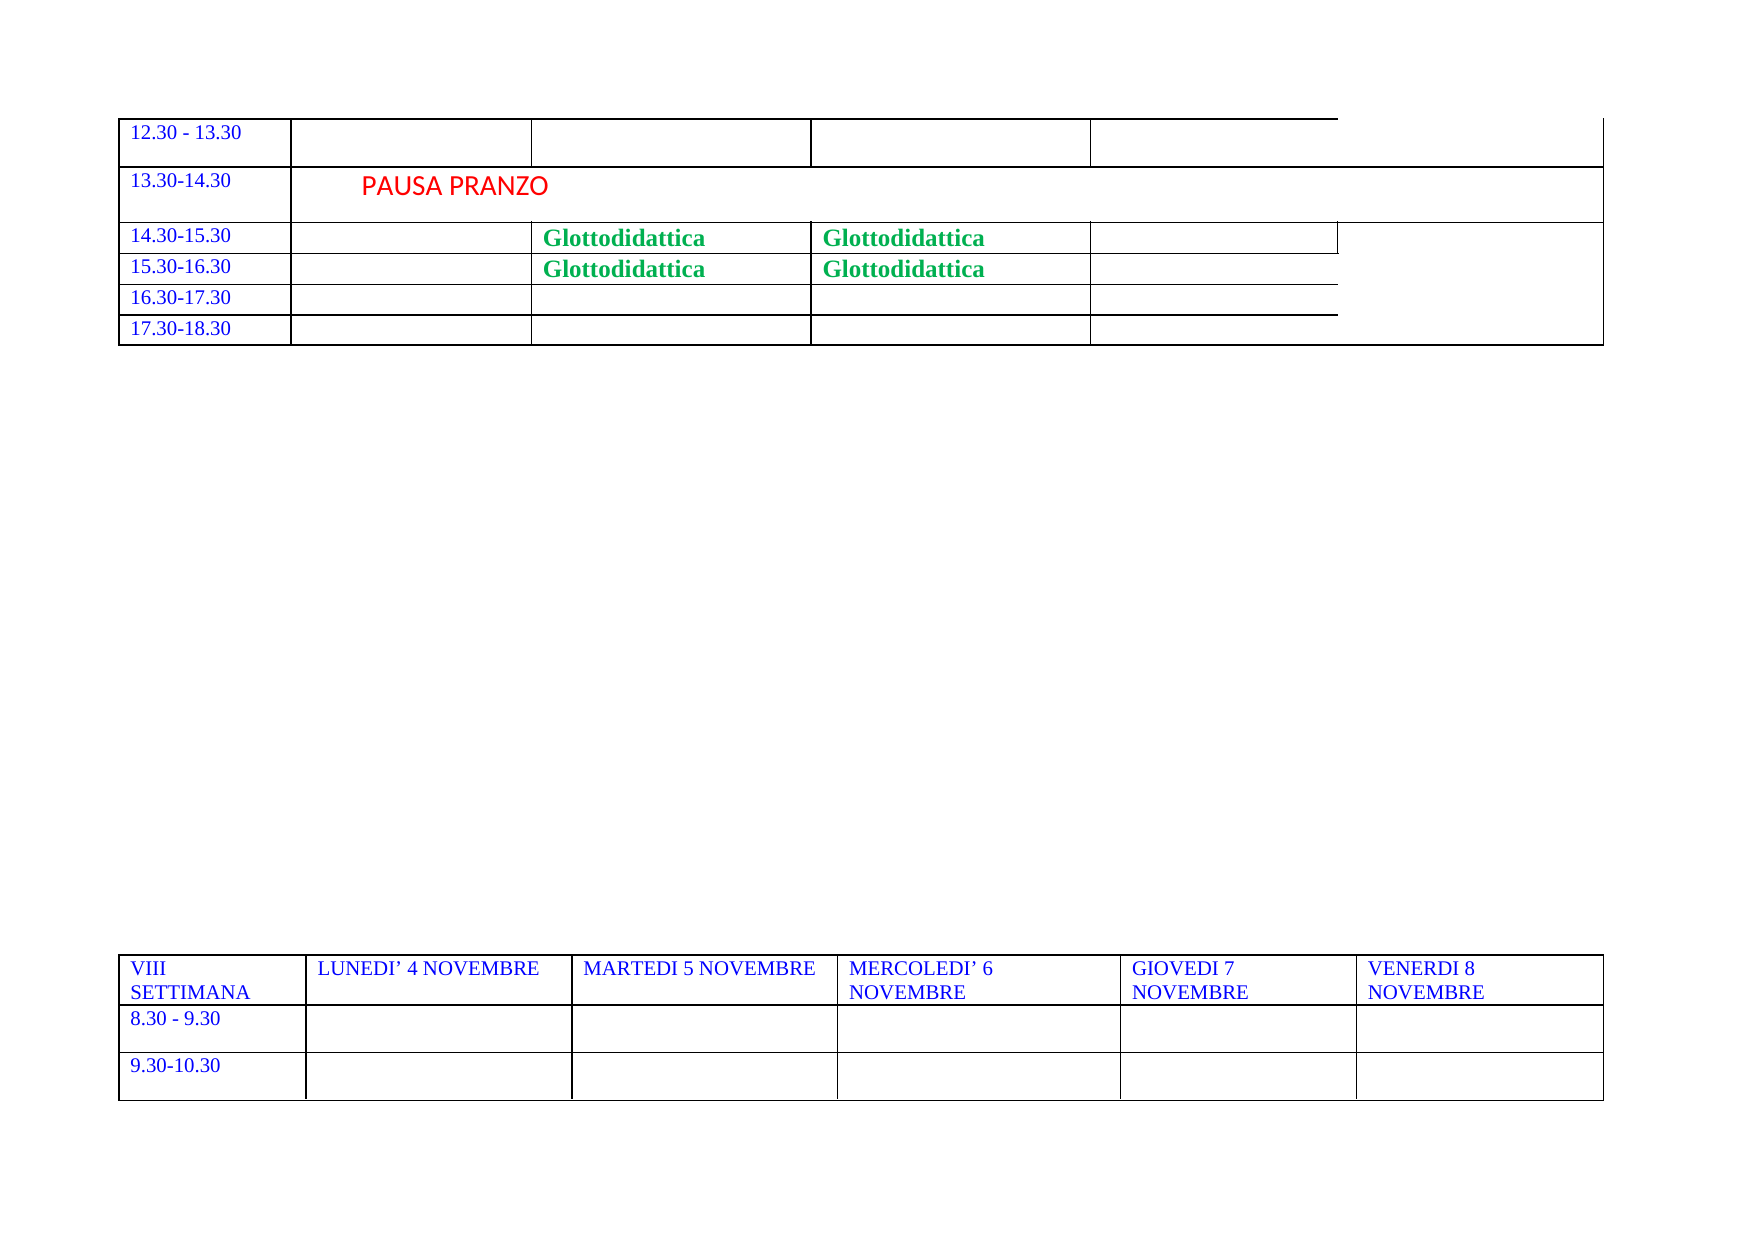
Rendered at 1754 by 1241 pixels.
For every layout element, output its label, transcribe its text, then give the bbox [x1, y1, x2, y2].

table_cell [292, 316, 531, 344]
table_header MERCOLEDI’ 6 NOVEMBRE [838, 956, 1120, 1004]
table_cell [1091, 254, 1338, 284]
table_cell [292, 223, 531, 252]
table_cell [307, 1006, 571, 1052]
table_cell [812, 316, 1090, 344]
table_cell [573, 1006, 837, 1052]
table_cell 12.30 - 13.30 [120, 120, 290, 166]
table_cell [1121, 1006, 1356, 1052]
table_cell [1091, 285, 1338, 314]
table_cell 9.30-10.30 [120, 1053, 305, 1099]
table_cell [292, 285, 531, 314]
table_cell Glottodidattica [812, 223, 1090, 252]
table_cell Glottodidattica [532, 254, 810, 284]
table_cell [1338, 223, 1603, 344]
table_cell [812, 285, 1090, 314]
table_cell 13.30-14.30 [120, 168, 290, 221]
table_cell 17.30-18.30 [120, 316, 290, 344]
table_cell [1091, 223, 1337, 252]
table_header VIII SETTIMANA [120, 956, 305, 1004]
table_cell Glottodidattica [812, 254, 1090, 284]
table_header VENERDI 8 NOVEMBRE [1357, 956, 1603, 1004]
table_header LUNEDI’ 4 NOVEMBRE [307, 956, 571, 1004]
table_cell 8.30 - 9.30 [120, 1006, 305, 1052]
table_cell [307, 1053, 571, 1099]
table_cell PAUSA PRANZO [292, 168, 1603, 221]
table_cell 16.30-17.30 [120, 285, 290, 314]
table_cell [532, 316, 810, 344]
table_header MARTEDI 5 NOVEMBRE [573, 956, 837, 1004]
table_header GIOVEDI 7 NOVEMBRE [1121, 956, 1356, 1004]
table_cell [532, 120, 810, 166]
table_cell 14.30-15.30 [120, 223, 290, 252]
table_cell [1121, 1053, 1356, 1099]
table_cell [292, 120, 531, 166]
table_cell [1357, 1053, 1603, 1099]
table_cell [1091, 120, 1338, 166]
table_cell [573, 1053, 837, 1099]
table_cell [838, 1006, 1120, 1052]
table_cell [812, 120, 1090, 166]
table_cell Glottodidattica [532, 223, 810, 252]
table_cell [292, 254, 531, 284]
table_cell [838, 1053, 1120, 1099]
table_cell [1091, 316, 1338, 344]
table_cell [532, 285, 810, 314]
table_cell [1357, 1006, 1603, 1052]
table_cell 15.30-16.30 [120, 254, 290, 284]
